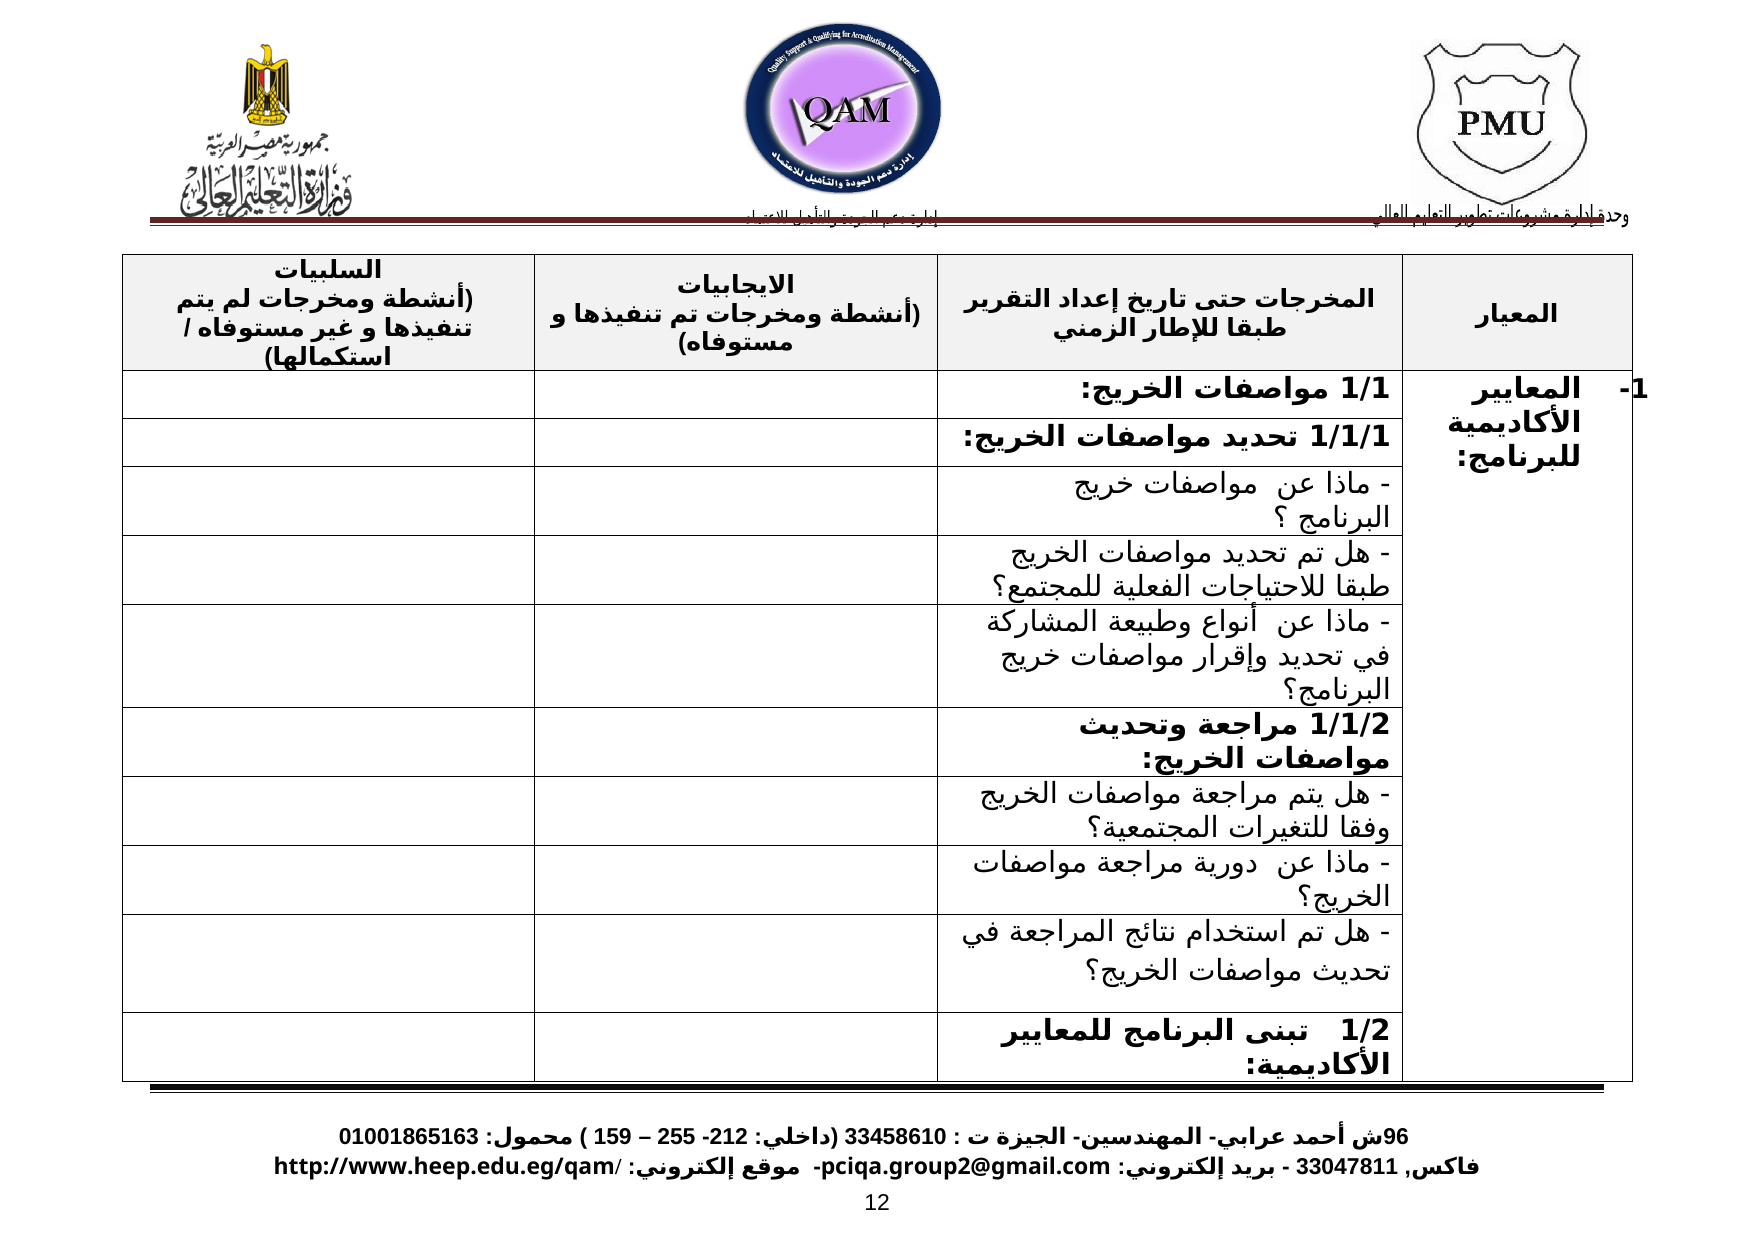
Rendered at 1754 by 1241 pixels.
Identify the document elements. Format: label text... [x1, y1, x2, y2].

table_cell - هل يتم مراجعة مواصفات الخريج وفقا للتغيرات المجتمعية؟ [938, 777, 1402, 844]
table_cell [123, 419, 534, 466]
table_cell [123, 467, 534, 535]
table_cell [535, 467, 937, 535]
picture [738, 20, 945, 195]
picture [151, 40, 384, 217]
table_cell - هل تم استخدام نتائج المراجعة في تحديث مواصفات الخريج؟ [938, 915, 1402, 1012]
table_cell [535, 371, 937, 418]
table_cell [535, 605, 937, 707]
table_cell [123, 777, 534, 844]
table_cell [123, 371, 534, 418]
table_cell 1/1 مواصفات الخريج: [938, 371, 1402, 418]
table_cell 1/2 تبنى البرنامج للمعايير الأكاديمية: [938, 1013, 1402, 1081]
table_cell المعايير الأكاديمية للبرنامج: [1403, 371, 1632, 1081]
picture [1410, 39, 1593, 206]
table_header الايجابيات (أنشطة ومخرجات تم تنفيذها و مستوفاه) [535, 255, 937, 370]
table_cell [123, 846, 534, 913]
table_cell [535, 777, 937, 844]
table_cell 1/1/1 تحديد مواصفات الخريج: [938, 419, 1402, 466]
table_cell [535, 1013, 937, 1081]
table_header المخرجات حتى تاريخ إعداد التقرير طبقا للإطار الزمني [938, 255, 1402, 370]
table_cell [535, 708, 937, 776]
table_header المعيار [1403, 255, 1632, 370]
table_cell [535, 536, 937, 604]
table_cell - ماذا عن مواصفات خريج البرنامج ؟ [938, 467, 1402, 535]
table_cell [535, 915, 937, 1012]
table_cell [535, 419, 937, 466]
table_cell [123, 1013, 534, 1081]
table_cell [123, 536, 534, 604]
table_cell - هل تم تحديد مواصفات الخريج طبقا للاحتياجات الفعلية للمجتمع؟ [938, 536, 1402, 604]
table_cell - ماذا عن أنواع وطبيعة المشاركة في تحديد وإقرار مواصفات خريج البرنامج؟ [938, 605, 1402, 707]
table_cell [123, 708, 534, 776]
table_header السلبيات (أنشطة ومخرجات لم يتم تنفيذها و غير مستوفاه / استكمالها) [123, 255, 534, 370]
table_cell - ماذا عن دورية مراجعة مواصفات الخريج؟ [938, 846, 1402, 913]
table_cell 1/1/2 مراجعة وتحديث مواصفات الخريج: [938, 708, 1402, 776]
table_cell [535, 846, 937, 913]
table_cell [123, 605, 534, 707]
table_cell [123, 915, 534, 1012]
